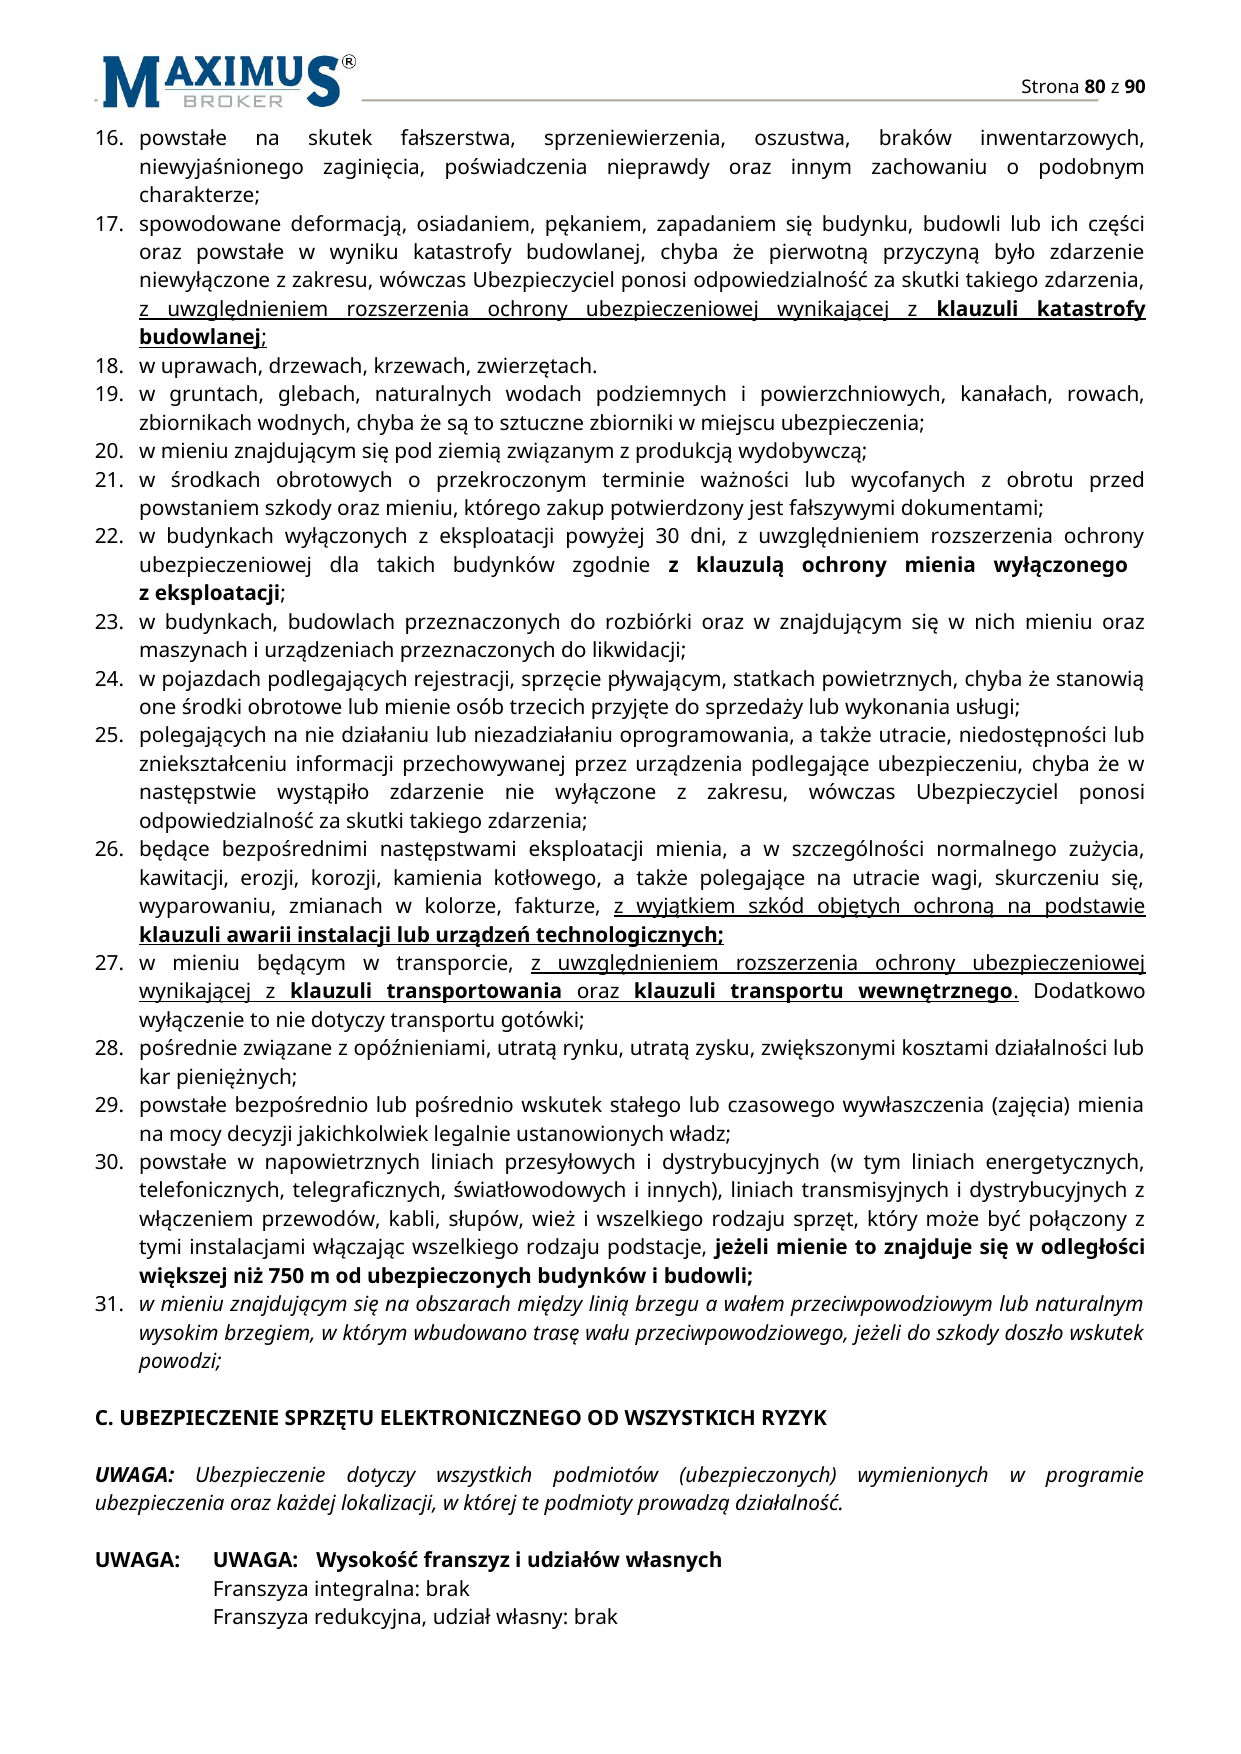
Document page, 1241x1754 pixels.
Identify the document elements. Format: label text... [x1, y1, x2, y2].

list w mieniu znajdującym się na obszarach między linią brzegu a wałem przeciwpowodziowym lub naturalnym wysokim brzegiem, w którym wbudowano trasę wału przeciwpowodziowego, jeżeli do szkody doszło wskutek powodzi; [94, 1289, 1146, 1375]
list będące bezpośrednimi następstwami eksploatacji mienia, a w szczególności normalnego zużycia, kawitacji, erozji, korozji, kamienia kotłowego, a także polegające na utracie wagi, skurczeniu się, wyparowaniu, zmianach w kolorze, fakturze, z wyjątkiem szkód objętych ochroną na podstawie klauzuli awarii instalacji lub urządzeń technologicznych; [94, 834, 1146, 948]
text Franszyza integralna: brak [94, 1574, 1146, 1602]
list pośrednie związane z opóźnieniami, utratą rynku, utratą zysku, zwiększonymi kosztami działalności lub kar pieniężnych; [94, 1033, 1146, 1090]
text UWAGA: Ubezpieczenie dotyczy wszystkich podmiotów (ubezpieczonych) wymienionych w programie ubezpieczenia oraz każdej lokalizacji, w której te podmioty prowadzą działalność. [94, 1460, 1146, 1517]
picture [97, 50, 362, 112]
text Franszyza redukcyjna, udział własny: brak [94, 1602, 1146, 1631]
list spowodowane deformacją, osiadaniem, pękaniem, zapadaniem się budynku, budowli lub ich części oraz powstałe w wyniku katastrofy budowlanej, chyba że pierwotną przyczyną było zdarzenie niewyłączone z zakresu, wówczas Ubezpieczyciel ponosi odpowiedzialność za skutki takiego zdarzenia, z uwzględnieniem rozszerzenia ochrony ubezpieczeniowej wynikającej z klauzuli katastrofy budowlanej; [94, 209, 1146, 351]
list polegających na nie działaniu lub niezadziałaniu oprogramowania, a także utracie, niedostępności lub zniekształceniu informacji przechowywanej przez urządzenia podlegające ubezpieczeniu, chyba że w następstwie wystąpiło zdarzenie nie wyłączone z zakresu, wówczas Ubezpieczyciel ponosi odpowiedzialność za skutki takiego zdarzenia; [94, 721, 1146, 834]
list w mieniu znajdującym się pod ziemią związanym z produkcją wydobywczą; [94, 436, 1146, 465]
list w uprawach, drzewach, krzewach, zwierzętach. [94, 351, 1146, 379]
list powstałe na skutek fałszerstwa, sprzeniewierzenia, oszustwa, braków inwentarzowych, niewyjaśnionego zaginięcia, poświadczenia nieprawdy oraz innym zachowaniu o podobnym charakterze; [94, 123, 1146, 209]
list w środkach obrotowych o przekroczonym terminie ważności lub wycofanych z obrotu przed powstaniem szkody oraz mieniu, którego zakup potwierdzony jest fałszywymi dokumentami; [94, 465, 1146, 522]
list w budynkach, budowlach przeznaczonych do rozbiórki oraz w znajdującym się w nich mieniu oraz maszynach i urządzeniach przeznaczonych do likwidacji; [94, 607, 1146, 664]
list w mieniu będącym w transporcie, z uwzględnieniem rozszerzenia ochrony ubezpieczeniowej wynikającej z klauzuli transportowania oraz klauzuli transportu wewnętrznego. Dodatkowo wyłączenie to nie dotyczy transportu gotówki; [94, 948, 1146, 1033]
text C. UBEZPIECZENIE SPRZĘTU ELEKTRONICZNEGO OD WSZYSTKICH RYZYK [94, 1403, 1146, 1432]
list w budynkach wyłączonych z eksploatacji powyżej 30 dni, z uwzględnieniem rozszerzenia ochrony ubezpieczeniowej dla takich budynków zgodnie z klauzulą ochrony mienia wyłączonego z eksploatacji; [94, 522, 1146, 607]
list powstałe w napowietrznych liniach przesyłowych i dystrybucyjnych (w tym liniach energetycznych, telefonicznych, telegraficznych, światłowodowych i innych), liniach transmisyjnych i dystrybucyjnych z włączeniem przewodów, kabli, słupów, wież i wszelkiego rodzaju sprzęt, który może być połączony z tymi instalacjami włączając wszelkiego rodzaju podstacje, jeżeli mienie to znajduje się w odległości większej niż 750 m od ubezpieczonych budynków i budowli; [94, 1147, 1146, 1289]
list w pojazdach podlegających rejestracji, sprzęcie pływającym, statkach powietrznych, chyba że stanowią one środki obrotowe lub mienie osób trzecich przyjęte do sprzedaży lub wykonania usługi; [94, 664, 1146, 721]
list powstałe bezpośrednio lub pośrednio wskutek stałego lub czasowego wywłaszczenia (zajęcia) mienia na mocy decyzji jakichkolwiek legalnie ustanowionych władz; [94, 1090, 1146, 1147]
text UWAGA: UWAGA: Wysokość franszyz i udziałów własnych [94, 1545, 1146, 1574]
list w gruntach, glebach, naturalnych wodach podziemnych i powierzchniowych, kanałach, rowach, zbiornikach wodnych, chyba że są to sztuczne zbiorniki w miejscu ubezpieczenia; [94, 379, 1146, 436]
